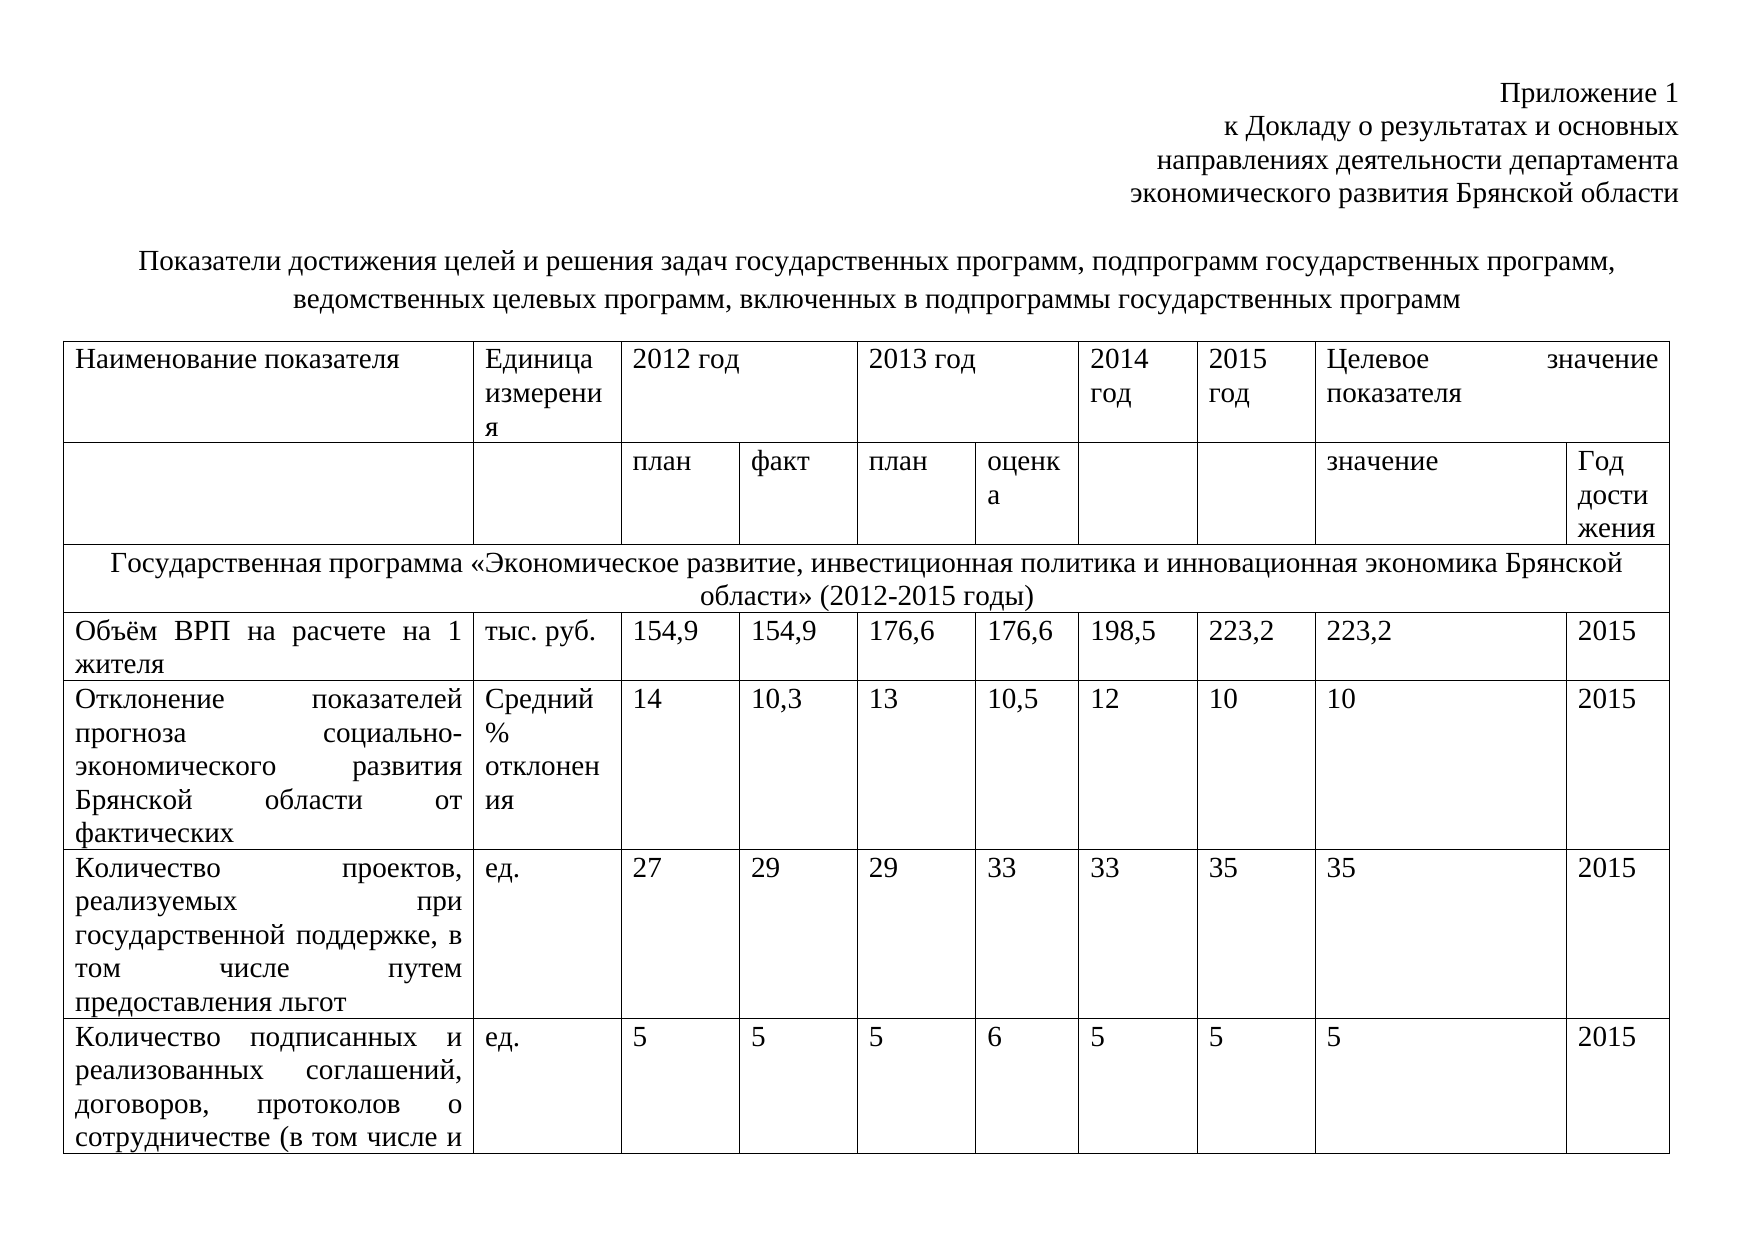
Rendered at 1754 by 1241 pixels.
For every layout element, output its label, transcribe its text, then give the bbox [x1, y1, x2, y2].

table_cell [64, 443, 473, 544]
table_cell 5 [1316, 1019, 1566, 1153]
table_cell 2015 [1567, 613, 1669, 680]
table_cell план [858, 443, 975, 544]
table_cell Государственная программа «Экономическое развитие, инвестиционная политика и инновационная экономика Брянской области» (2012-2015 годы) [64, 545, 1669, 612]
text направлениях деятельности департамента [75, 142, 1679, 176]
table_cell 176,6 [976, 613, 1078, 680]
table_cell 33 [1079, 850, 1197, 1018]
table_cell 14 [622, 681, 739, 849]
table_cell 33 [976, 850, 1078, 1018]
table_cell 12 [1079, 681, 1197, 849]
table_cell 5 [1079, 1019, 1197, 1153]
table_cell Год достижения [1567, 443, 1669, 544]
table_header Единица измерения [474, 342, 621, 442]
table_cell Средний % отклонения [474, 681, 621, 849]
table_cell [1079, 443, 1197, 544]
table_cell 10,5 [976, 681, 1078, 849]
table_cell 2015 [1567, 681, 1669, 849]
table_cell ед. [474, 1019, 621, 1153]
table_cell 10 [1316, 681, 1566, 849]
text Приложение 1 [75, 75, 1679, 108]
table_cell факт [740, 443, 857, 544]
table_cell [1198, 443, 1315, 544]
table_cell 35 [1316, 850, 1566, 1018]
table_cell 223,2 [1316, 613, 1566, 680]
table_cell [64, 1019, 473, 1153]
table_cell 154,9 [740, 613, 857, 680]
table_cell оценка [976, 443, 1078, 544]
table_cell значение [1316, 443, 1566, 544]
table_header 2015 год [1198, 342, 1315, 442]
table_cell 2015 [1567, 850, 1669, 1018]
table_cell 2015 [1567, 1019, 1669, 1153]
table_cell тыс. руб. [474, 613, 621, 680]
table_cell 223,2 [1198, 613, 1315, 680]
table_cell 5 [858, 1019, 975, 1153]
table_cell 35 [1198, 850, 1315, 1018]
table_cell 198,5 [1079, 613, 1197, 680]
table_cell 6 [976, 1019, 1078, 1153]
table_cell 5 [622, 1019, 739, 1153]
table_header Наименование показателя [64, 342, 473, 442]
table_header 2012 год [622, 342, 857, 442]
text к Докладу о результатах и основных [75, 108, 1679, 142]
table_cell Объём ВРП на расчете на 1 жителя [64, 613, 473, 680]
table_cell [474, 443, 621, 544]
table_header 2014 год [1079, 342, 1197, 442]
table_cell 13 [858, 681, 975, 849]
text экономического развития Брянской области [75, 176, 1679, 209]
table_cell 5 [1198, 1019, 1315, 1153]
table_cell 29 [740, 850, 857, 1018]
table_header Целевое значение показателя [1316, 342, 1669, 442]
table_cell Количество проектов, реализуемых при государственной поддержке, в том числе путем предоставления льгот [64, 850, 473, 1018]
table_cell план [622, 443, 739, 544]
text Показатели достижения целей и решения задач государственных программ, подпрограмм государственных программ, ведомственных целевых программ, включенных в подпрограммы государственных программ [75, 243, 1679, 315]
table_cell 29 [858, 850, 975, 1018]
table_cell 176,6 [858, 613, 975, 680]
table_cell 10 [1198, 681, 1315, 849]
table_cell 154,9 [622, 613, 739, 680]
table_cell 27 [622, 850, 739, 1018]
table_cell 10,3 [740, 681, 857, 849]
table_header 2013 год [858, 342, 1078, 442]
table_cell Отклонение показателей прогноза социально-экономического развития Брянской области от фактических [64, 681, 473, 849]
table_cell ед. [474, 850, 621, 1018]
table_cell 5 [740, 1019, 857, 1153]
